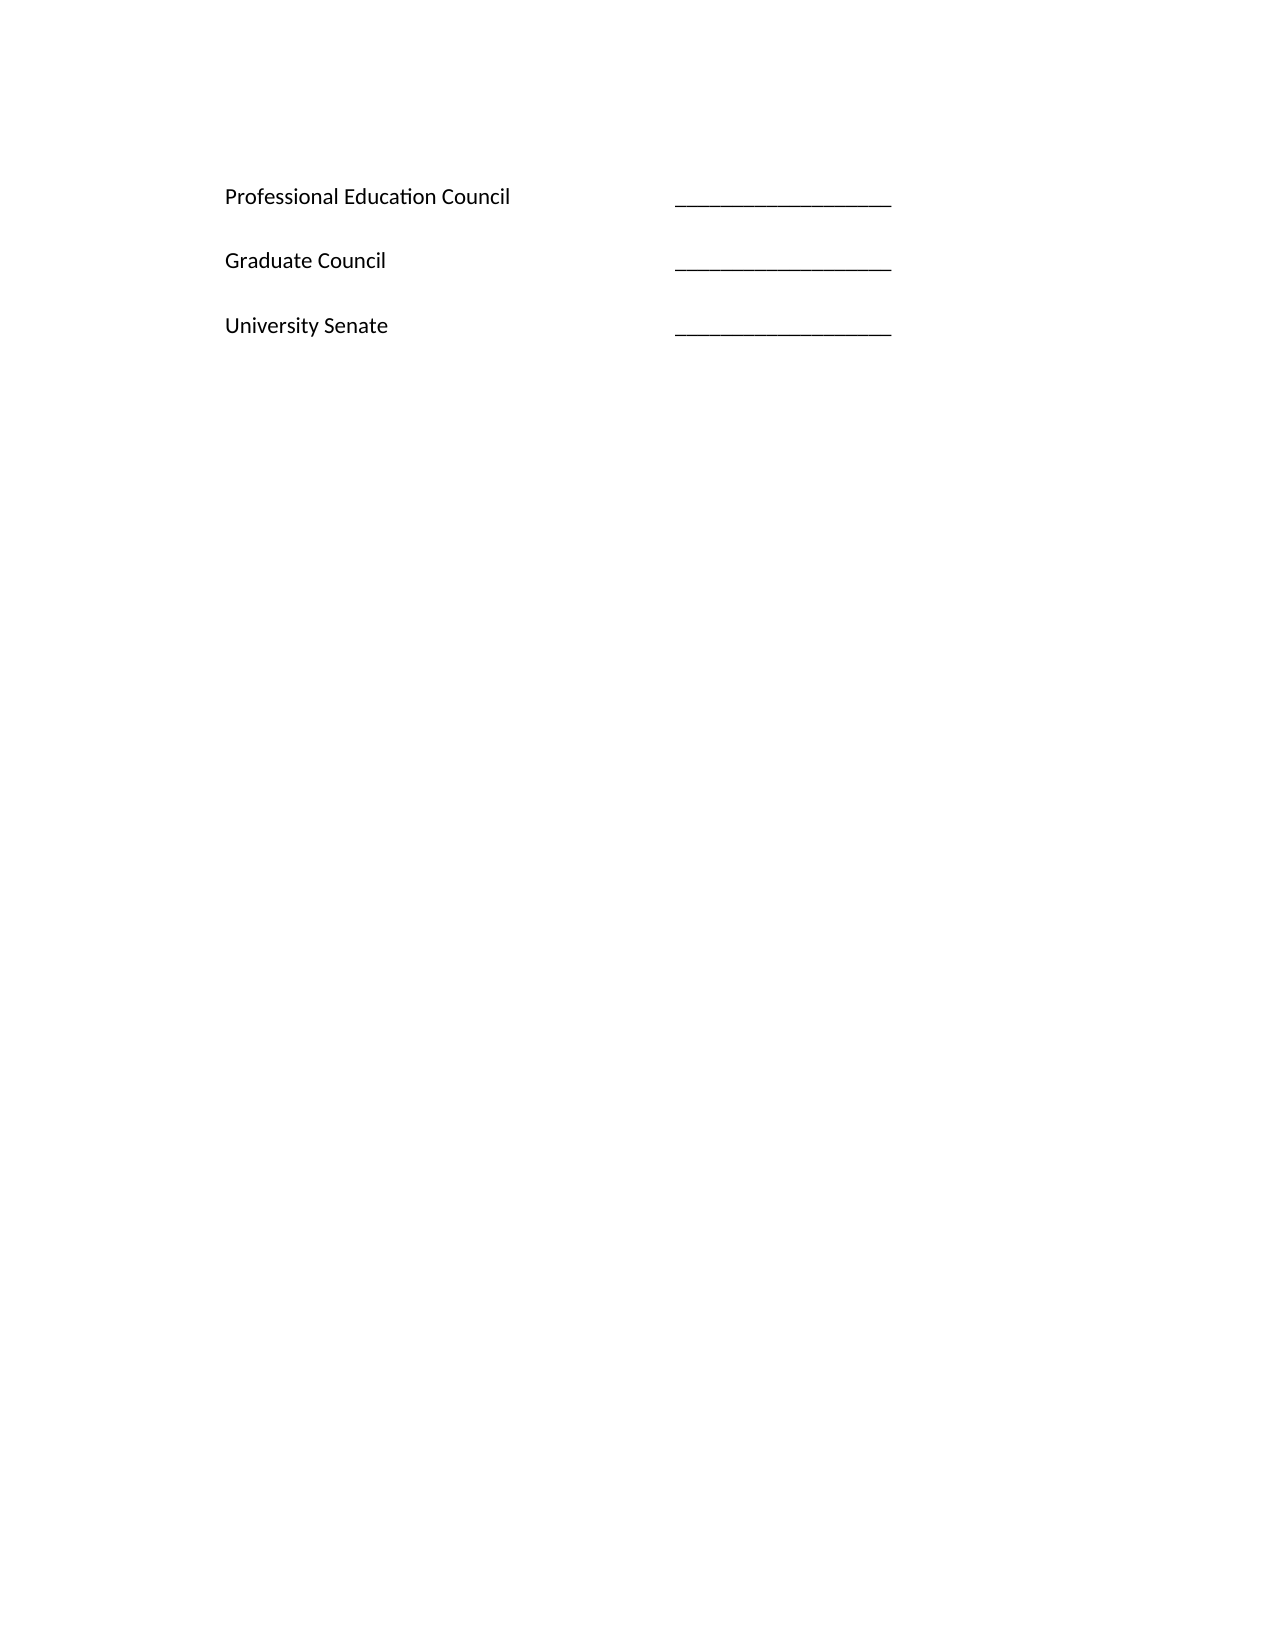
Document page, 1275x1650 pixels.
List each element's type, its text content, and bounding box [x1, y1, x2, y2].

text Professional Education Council ___________________ [150, 182, 1125, 210]
text University Senate ___________________ [150, 311, 1125, 339]
text Graduate Council ___________________ [150, 247, 1125, 274]
